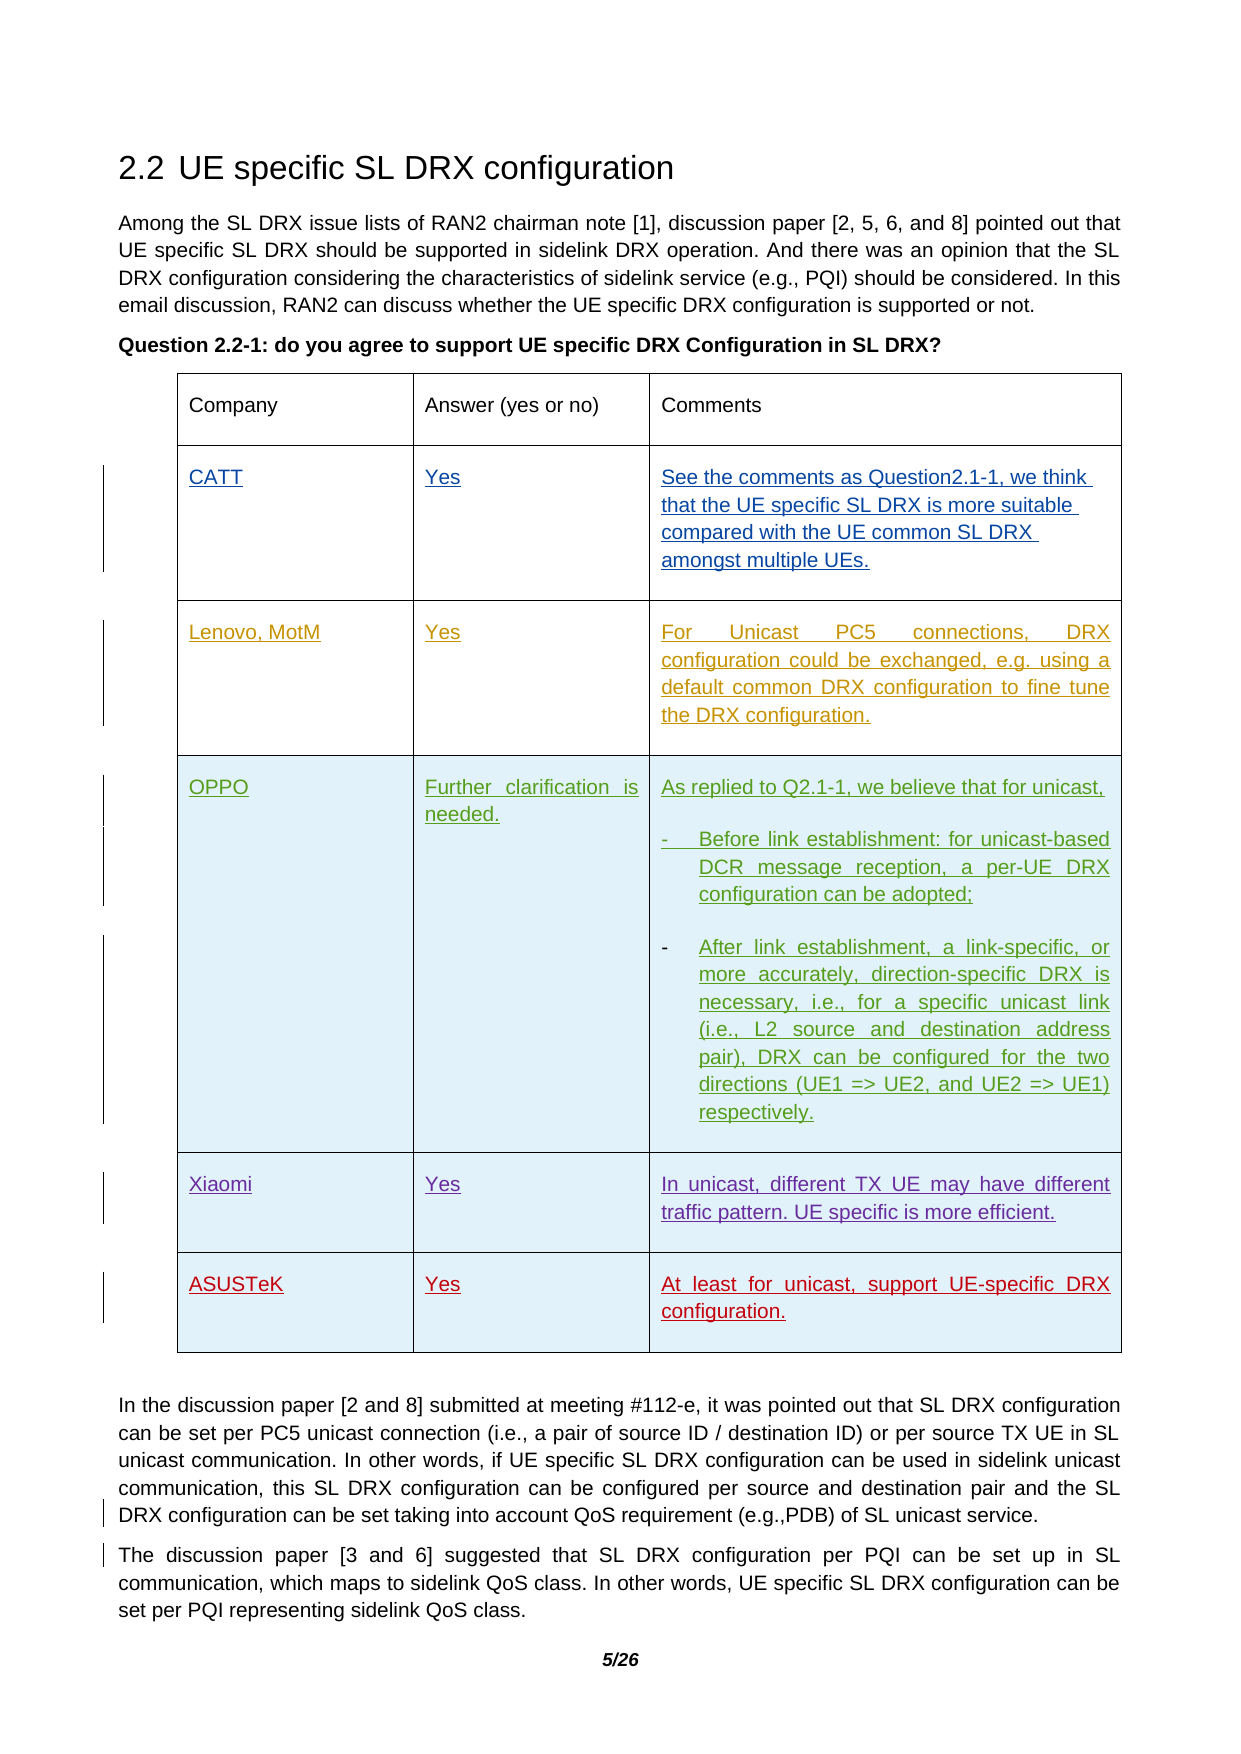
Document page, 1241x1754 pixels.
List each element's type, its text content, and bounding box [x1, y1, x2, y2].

table_header Comments [650, 374, 1121, 445]
table_cell [650, 446, 1121, 600]
table_header Answer (yes or no) [414, 374, 649, 445]
text In the discussion paper [2 and 8] submitted at meeting #112-e, it was pointed out that SL DRX configuration can be set per PC5 unicast connection (i.e., a pair of source ID / destination ID) or per source TX UE in SL unicast communication. In other words, if UE specific SL DRX configuration can be used in sidelink unicast communication, this SL DRX configuration can be configured per source and destination pair and the SL DRX configuration can be set taking into account QoS requirement (e.g.,PDB) of SL unicast service. [118, 1393, 1122, 1527]
text The discussion paper [3 and 6] suggested that SL DRX configuration per PQI can be set up in SL communication, which maps to sidelink QoS class. In other words, UE specific SL DRX configuration can be set per PQI representing sidelink QoS class. [118, 1543, 1122, 1622]
table_cell [650, 601, 1121, 755]
table_header Company [178, 374, 413, 445]
text Among the SL DRX issue lists of RAN2 chairman note [1], discussion paper [2, 5, 6, and 8] pointed out that UE specific SL DRX should be supported in sidelink DRX operation. And there was an opinion that the SL DRX configuration considering the characteristics of sidelink service (e.g., PQI) should be considered. In this email discussion, RAN2 can discuss whether the UE specific DRX configuration is supported or not. [118, 211, 1122, 317]
text Question 2.2-1: do you agree to support UE specific DRX Configuration in SL DRX? [118, 333, 1122, 357]
table_cell [178, 446, 413, 600]
table_cell [414, 446, 649, 600]
table_cell [178, 601, 413, 755]
table_cell [414, 601, 649, 755]
subtitle UE specific SL DRX configuration [118, 148, 1122, 186]
